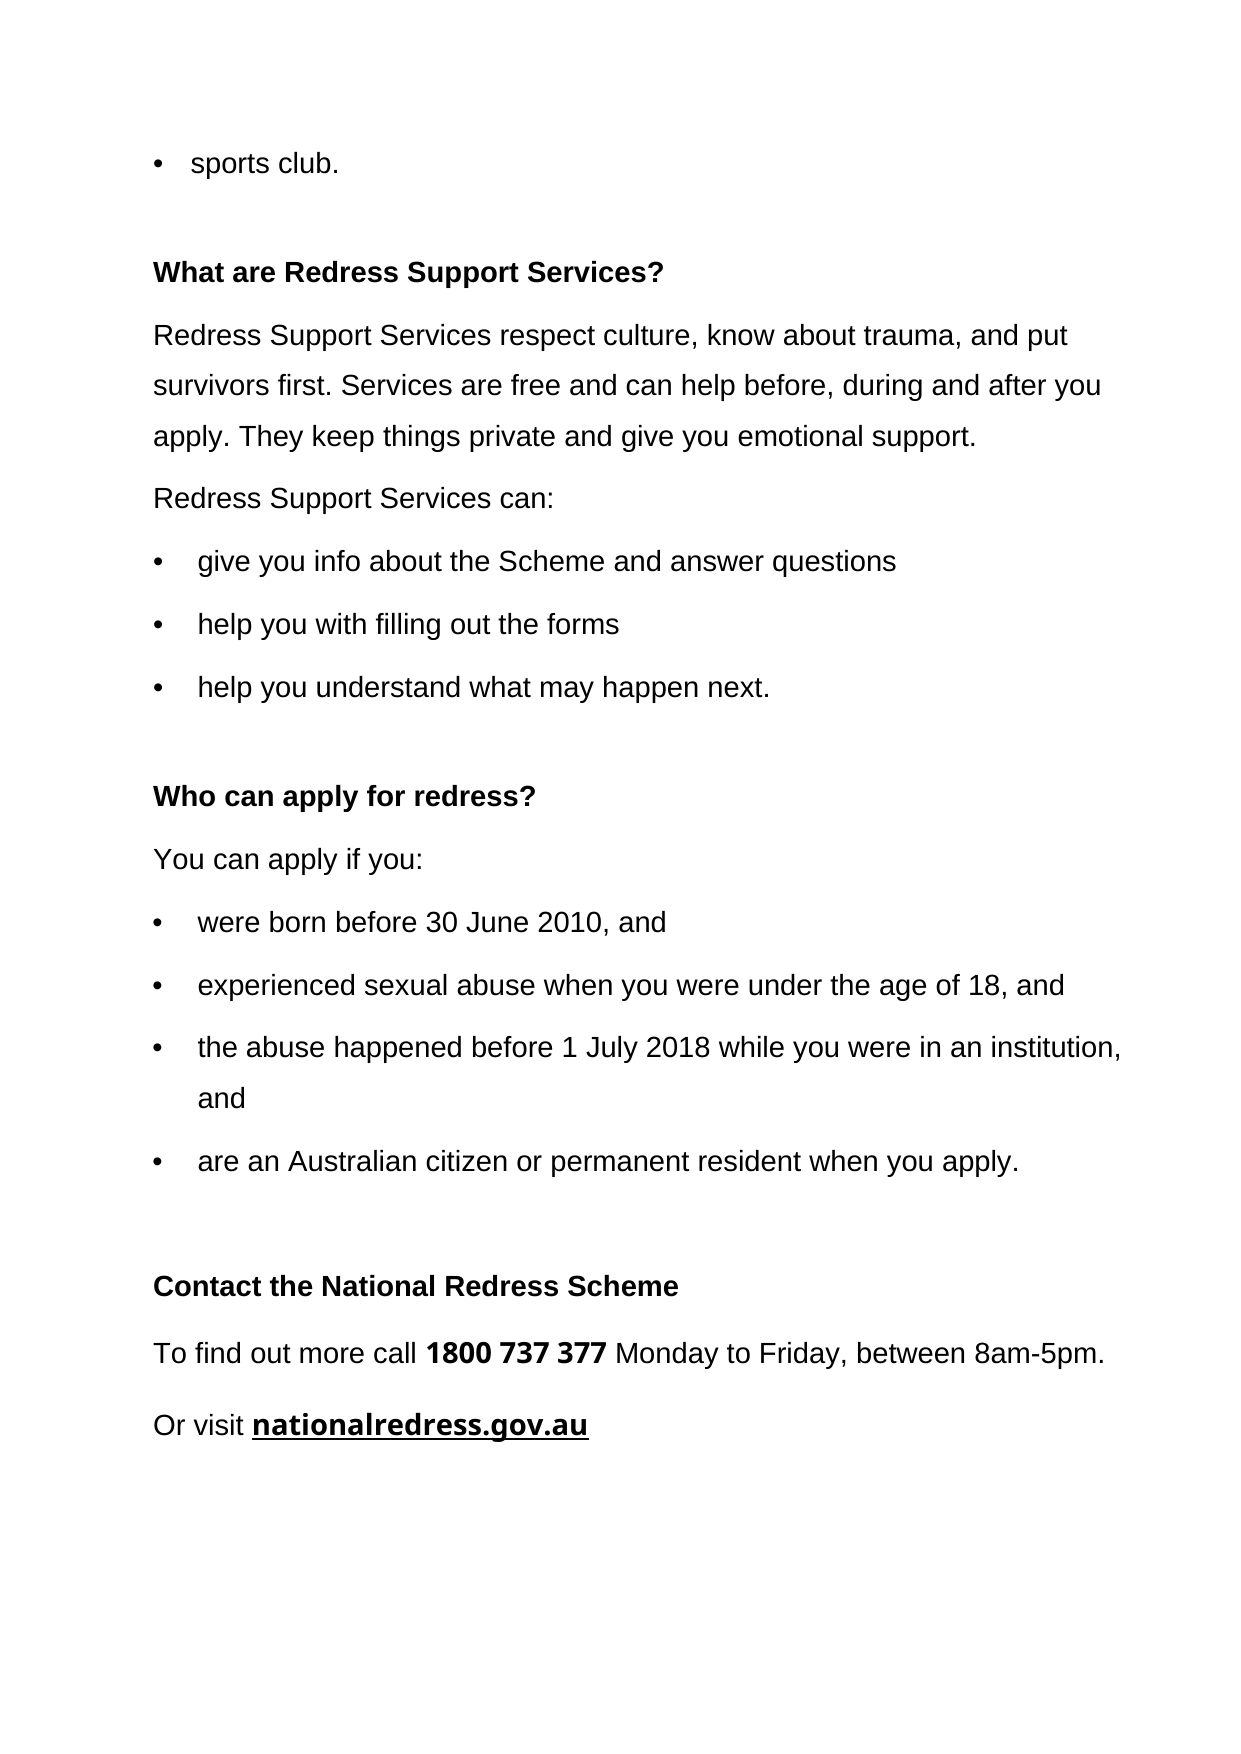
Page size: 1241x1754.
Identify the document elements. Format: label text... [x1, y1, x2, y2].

text Redress Support Services respect culture, know about trauma, and put survivors first. Services are free and can help before, during and after you apply. They keep things private and give you emotional support. [153, 318, 1146, 452]
list are an Australian citizen or permanent resident when you apply. [152, 1144, 1146, 1177]
list help you understand what may happen next. [153, 670, 1146, 703]
text Redress Support Services can: [153, 481, 1146, 515]
text You can apply if you: [153, 842, 1146, 876]
list experienced sexual abuse when you were under the age of 18, and [152, 968, 1146, 1001]
list sports club. [153, 146, 1146, 179]
subtitle What are Redress Support Services? [153, 255, 1146, 289]
list help you with filling out the forms [153, 607, 1146, 641]
list give you info about the Scheme and answer questions [153, 544, 1146, 578]
subtitle Contact the National Redress Scheme [153, 1269, 1146, 1303]
list were born before 30 June 2010, and [152, 905, 1146, 938]
list the abuse happened before 1 July 2018 while you were in an institution, and [152, 1031, 1146, 1114]
text Or visit nationalredress.gov.au [153, 1404, 1146, 1444]
text To find out more call 1800 737 377 Monday to Friday, between 8am-5pm. [153, 1332, 1146, 1372]
subtitle Who can apply for redress? [153, 779, 1146, 813]
